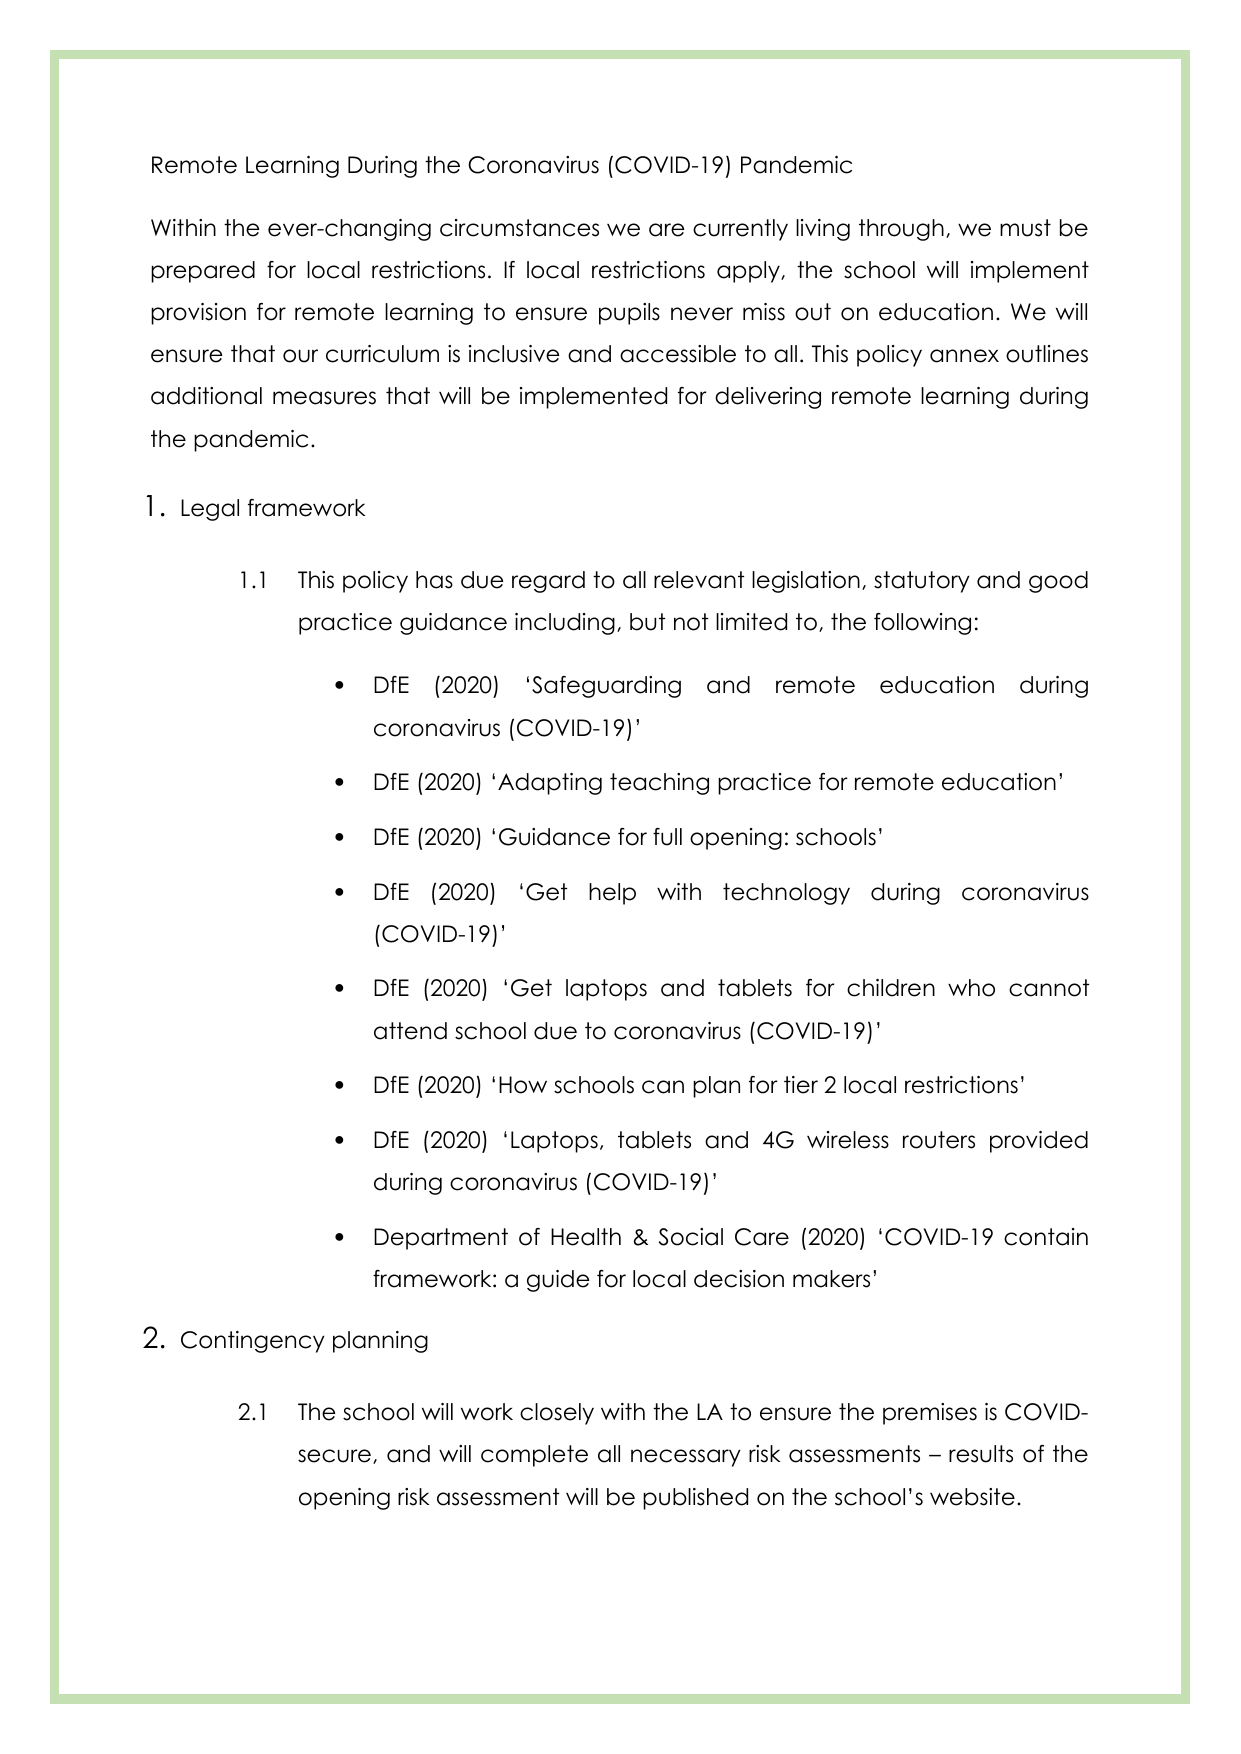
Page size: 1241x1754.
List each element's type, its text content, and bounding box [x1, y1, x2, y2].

text DfE (2020) ‘Adapting teaching practice for remote education’ [335, 768, 1090, 796]
text DfE (2020) ‘Guidance for full opening: schools’ [335, 822, 1090, 850]
text Within the ever-changing circumstances we are currently living through, we must be prepared for local restrictions. If local restrictions apply, the school will implement provision for remote learning to ensure pupils never miss out on education. We will ensure that our curriculum is inclusive and accessible to all. This policy annex outlines additional measures that will be implemented for delivering remote learning during the pandemic. [150, 213, 1090, 452]
list Contingency planning [142, 1319, 1090, 1355]
list This policy has due regard to all relevant legislation, statutory and good practice guidance including, but not limited to, the following: [253, 566, 1090, 636]
list The school will work closely with the LA to ensure the premises is COVID-secure, and will complete all necessary risk assessments – results of the opening risk assessment will be published on the school’s website. [253, 1398, 1090, 1510]
text DfE (2020) ‘Safeguarding and remote education during coronavirus (COVID-19)’ [335, 671, 1090, 741]
text DfE (2020) ‘How schools can plan for tier 2 local restrictions’ [335, 1071, 1090, 1099]
text DfE (2020) ‘Laptops, tablets and 4G wireless routers provided during coronavirus (COVID-19)’ [335, 1125, 1090, 1196]
text DfE (2020) ‘Get laptops and tablets for children who cannot attend school due to coronavirus (COVID-19)’ [335, 974, 1090, 1044]
text DfE (2020) ‘Get help with technology during coronavirus (COVID-19)’ [335, 877, 1090, 947]
text Remote Learning During the Coronavirus (COVID-19) Pandemic [150, 150, 1090, 178]
text Department of Health & Social Care (2020) ‘COVID-19 contain framework: a guide for local decision makers’ [335, 1222, 1090, 1293]
list Legal framework [142, 487, 1090, 523]
